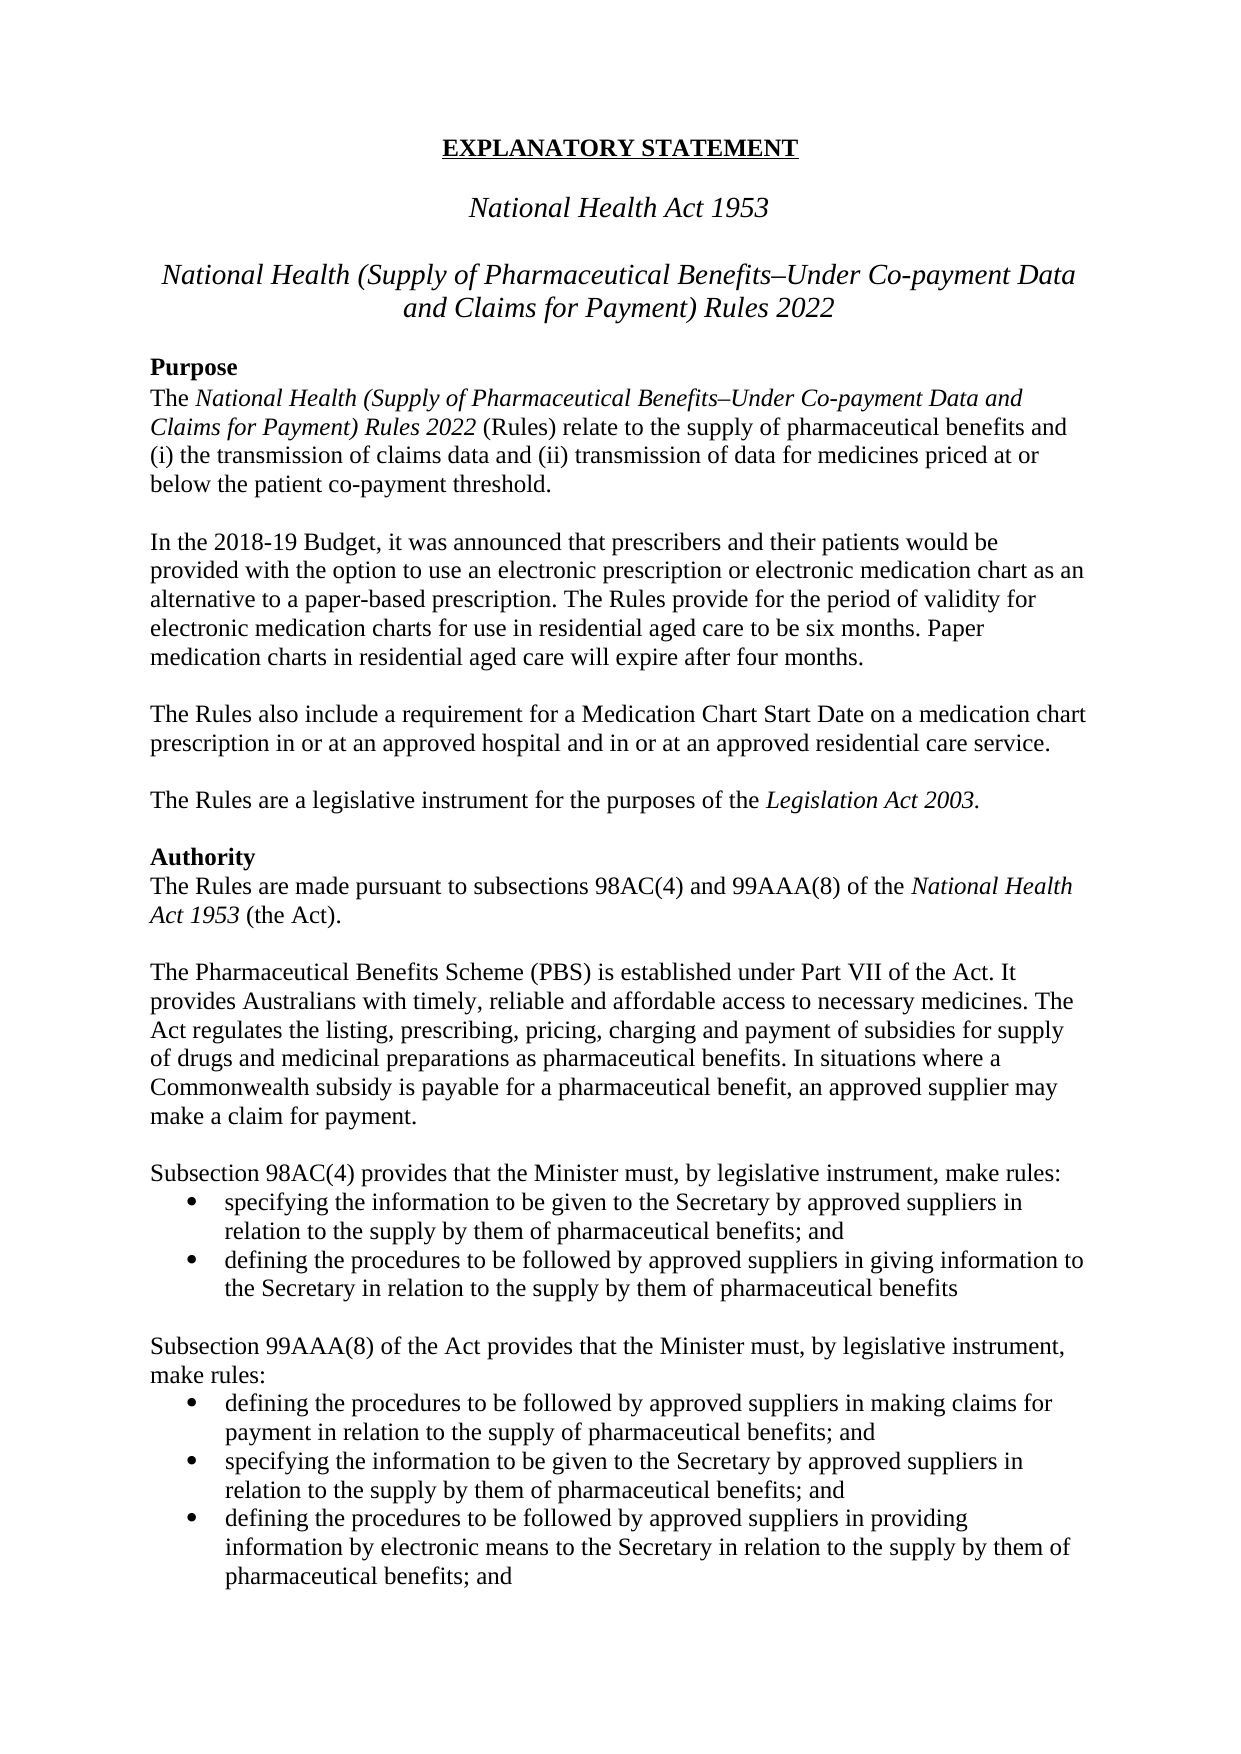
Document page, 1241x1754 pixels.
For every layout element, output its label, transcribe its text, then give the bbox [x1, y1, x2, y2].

text In the 2018-19 Budget, it was announced that prescribers and their patients would be provided with the option to use an electronic prescription or electronic medication chart as an alternative to a paper-based prescription. The Rules provide for the period of validity for electronic medication charts for use in residential aged care to be six months. Paper medication charts in residential aged care will expire after four months. [150, 527, 1090, 670]
list defining the procedures to be followed by approved suppliers in providing information by electronic means to the Secretary in relation to the supply by them of pharmaceutical benefits; and [187, 1503, 1090, 1590]
text The Rules are made pursuant to subsections 98AC(4) and 99AAA(8) of the National Health Act 1953 (the Act). [150, 871, 1090, 928]
text National Health (Supply of Pharmaceutical Benefits–Under Co-payment Data and Claims for Payment) Rules 2022 [150, 257, 1090, 324]
text Authority [150, 842, 1090, 871]
text The Pharmaceutical Benefits Scheme (PBS) is established under Part VII of the Act. It provides Australians with timely, reliable and affordable access to necessary medicines. The Act regulates the listing, prescribing, pricing, charging and payment of subsidies for supply of drugs and medicinal preparations as pharmaceutical benefits. In situations where a Commonwealth subsidy is payable for a pharmaceutical benefit, an approved supplier may make a claim for payment. [150, 957, 1090, 1130]
text Subsection 98AC(4) provides that the Minister must, by legislative instrument, make rules: [150, 1158, 1090, 1187]
list defining the procedures to be followed by approved suppliers in giving information to the Secretary in relation to the supply by them of pharmaceutical benefits [187, 1245, 1090, 1302]
list defining the procedures to be followed by approved suppliers in making claims for payment in relation to the supply of pharmaceutical benefits; and [187, 1388, 1090, 1446]
text The Rules are a legislative instrument for the purposes of the Legislation Act 2003. [150, 785, 1090, 814]
text Subsection 99AAA(8) of the Act provides that the Minister must, by legislative instrument, make rules: [150, 1331, 1090, 1388]
text The Rules also include a requirement for a Medication Chart Start Date on a medication chart prescription in or at an approved hospital and in or at an approved residential care service. [150, 699, 1090, 757]
text EXPLANATORY STATEMENT [150, 133, 1090, 162]
text National Health Act 1953 [150, 190, 1090, 223]
text Purpose [150, 352, 1081, 381]
text The National Health (Supply of Pharmaceutical Benefits–Under Co-payment Data and Claims for Payment) Rules 2022 (Rules) relate to the supply of pharmaceutical benefits and (i) the transmission of claims data and (ii) transmission of data for medicines priced at or below the patient co-payment threshold. [150, 383, 1090, 498]
list specifying the information to be given to the Secretary by approved suppliers in relation to the supply by them of pharmaceutical benefits; and [187, 1446, 1090, 1503]
list specifying the information to be given to the Secretary by approved suppliers in relation to the supply by them of pharmaceutical benefits; and [187, 1187, 1090, 1245]
